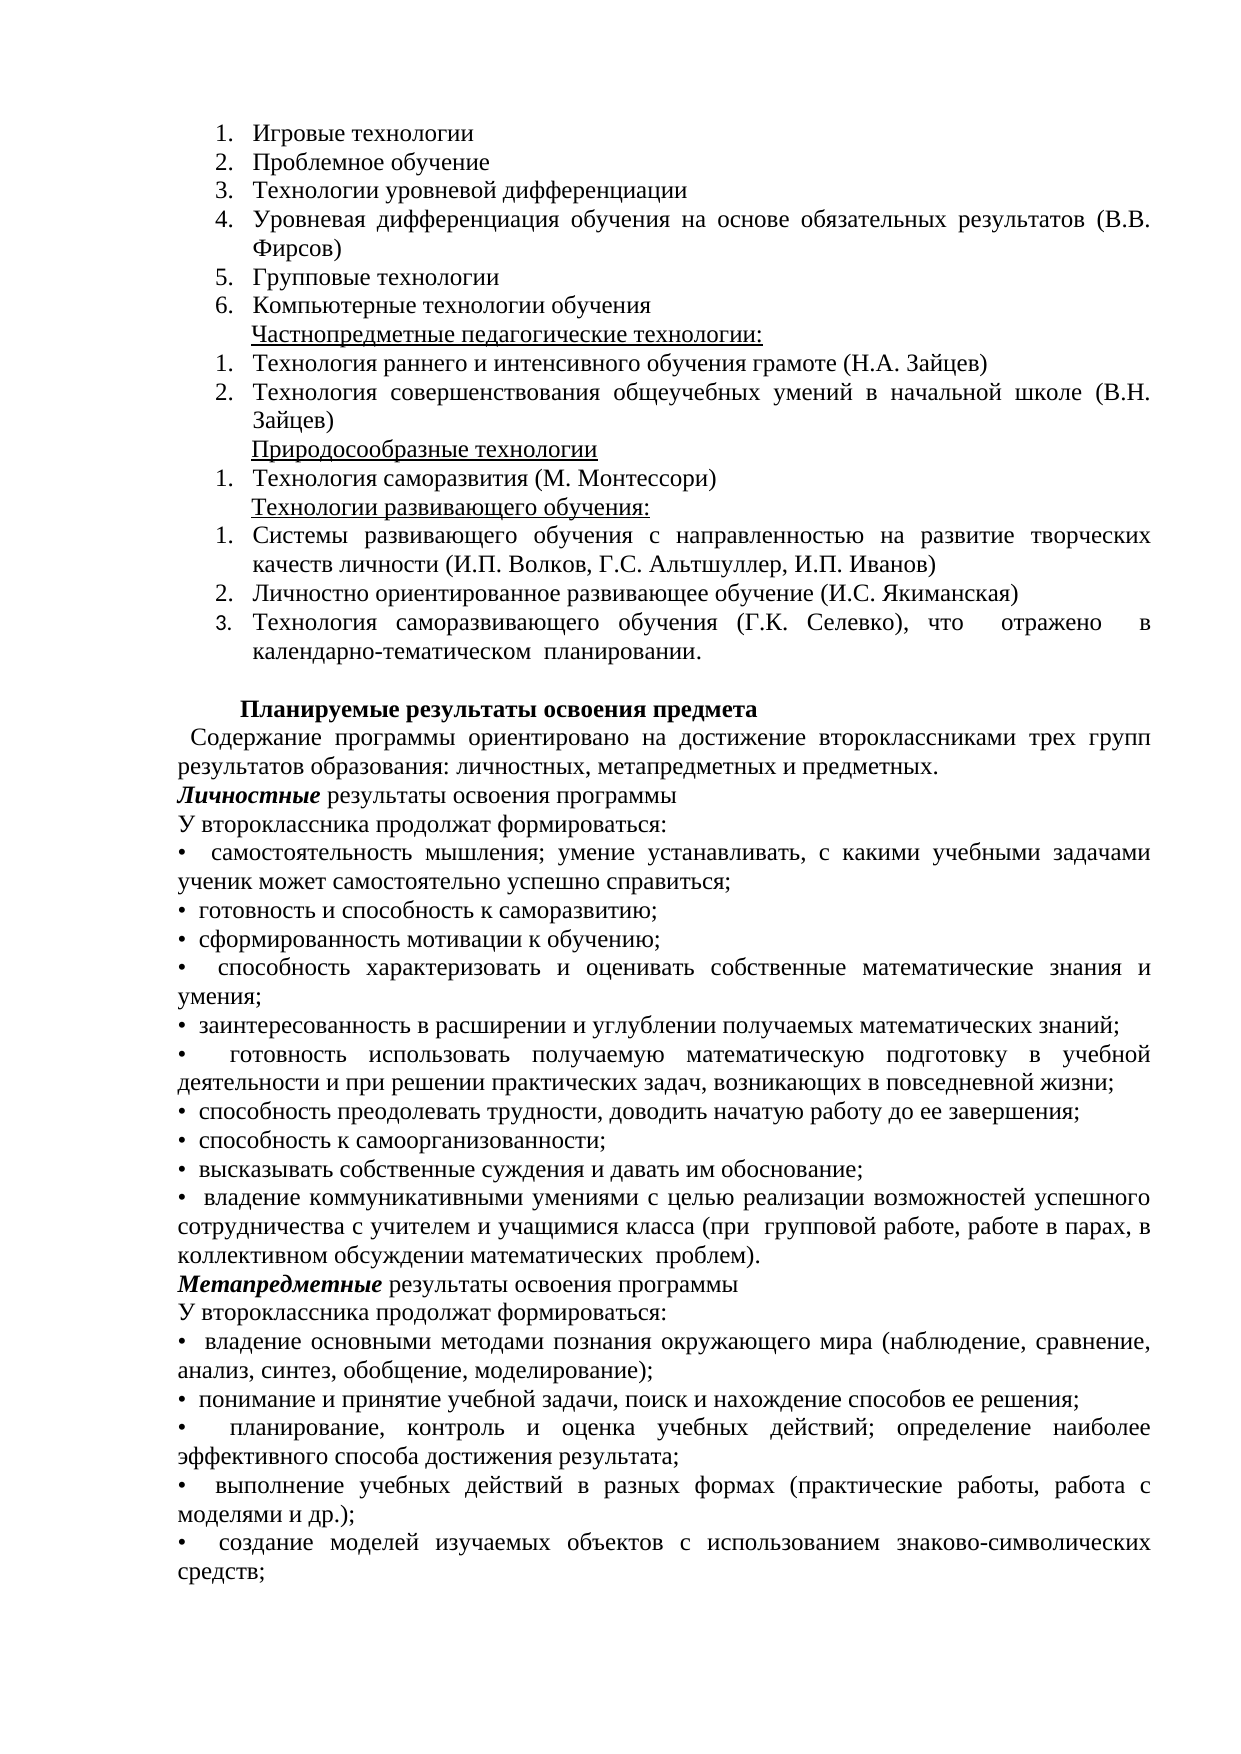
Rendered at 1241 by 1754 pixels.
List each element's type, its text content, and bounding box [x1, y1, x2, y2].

list Личностно ориентированное развивающее обучение (И.С. Якиманская) [215, 578, 1152, 607]
text Природосообразные технологии [177, 434, 1152, 463]
text • выполнение учебных действий в разных формах (практические работы, работа с моделями и др.); [177, 1470, 1152, 1527]
list Системы развивающего обучения с направленностью на развитие творческих качеств личности (И.П. Волков, Г.С. Альтшуллер, И.П. Иванов) [215, 521, 1152, 578]
text • владение коммуникативными умениями с целью реализации возможностей успешного сотрудничества с учителем и учащимися класса (при групповой работе, работе в парах, в коллективном обсуждении математических проблем). [177, 1182, 1152, 1269]
text • планирование, контроль и оценка учебных действий; определение наиболее эффективного способа достижения результата; [177, 1412, 1152, 1470]
text Частнопредметные педагогические технологии: [177, 319, 1152, 348]
text • владение основными методами познания окружающего мира (наблюдение, сравнение, анализ, синтез, обобщение, моделирование); [177, 1326, 1152, 1384]
text • самостоятельность мышления; умение устанавливать, с какими учебными задачами ученик может самостоятельно успешно справиться; [177, 837, 1152, 895]
list Игровые технологии [215, 118, 1152, 147]
text • способность характеризовать и оценивать собственные математические знания и умения; [177, 952, 1152, 1010]
text Планируемые результаты освоения предмета [177, 694, 1152, 722]
list Технология саморазвития (М. Монтессори) [215, 463, 1152, 492]
text • сформированность мотивации к обучению; [177, 924, 1152, 952]
text Метапредметные результаты освоения программы [177, 1269, 1152, 1297]
text У второклассника продолжат формироваться: [177, 1297, 1152, 1326]
text • понимание и принятие учебной задачи, поиск и нахождение способов ее решения; [177, 1384, 1152, 1412]
list Проблемное обучение [215, 147, 1152, 176]
text • готовность и способность к саморазвитию; [177, 895, 1152, 924]
text • создание моделей изучаемых объектов с использованием знаково-символических средств; [177, 1527, 1152, 1585]
text • способность преодолевать трудности, доводить начатую работу до ее завершения; [177, 1096, 1152, 1125]
text • готовность использовать получаемую математическую подготовку в учебной деятельности и при решении практических задач, возникающих в повседневной жизни; [177, 1039, 1152, 1096]
list Групповые технологии [215, 262, 1152, 291]
list Уровневая дифференциация обучения на основе обязательных результатов (В.В. Фирсов) [215, 204, 1152, 262]
text • высказывать собственные суждения и давать им обоснование; [177, 1154, 1152, 1182]
text • способность к самоорганизованности; [177, 1125, 1152, 1154]
list Технология раннего и интенсивного обучения грамоте (Н.А. Зайцев) [215, 348, 1152, 377]
list Компьютерные технологии обучения [215, 291, 1152, 319]
list Технология саморазвивающего обучения (Г.К. Селевко), что отражено в календарно-тематическом планировании. [215, 607, 1152, 665]
text Личностные результаты освоения программы [177, 780, 1152, 809]
list Технология совершенствования общеучебных умений в начальной школе (В.Н. Зайцев) [215, 377, 1152, 434]
list Технологии уровневой дифференциации [215, 176, 1152, 204]
text Содержание программы ориентировано на достижение второклассниками трех групп результатов образования: личностных, метапредметных и предметных. [177, 722, 1152, 780]
text • заинтересованность в расширении и углублении получаемых математических знаний; [177, 1010, 1152, 1039]
text Технологии развивающего обучения: [177, 492, 1152, 521]
text У второклассника продолжат формироваться: [177, 809, 1152, 837]
